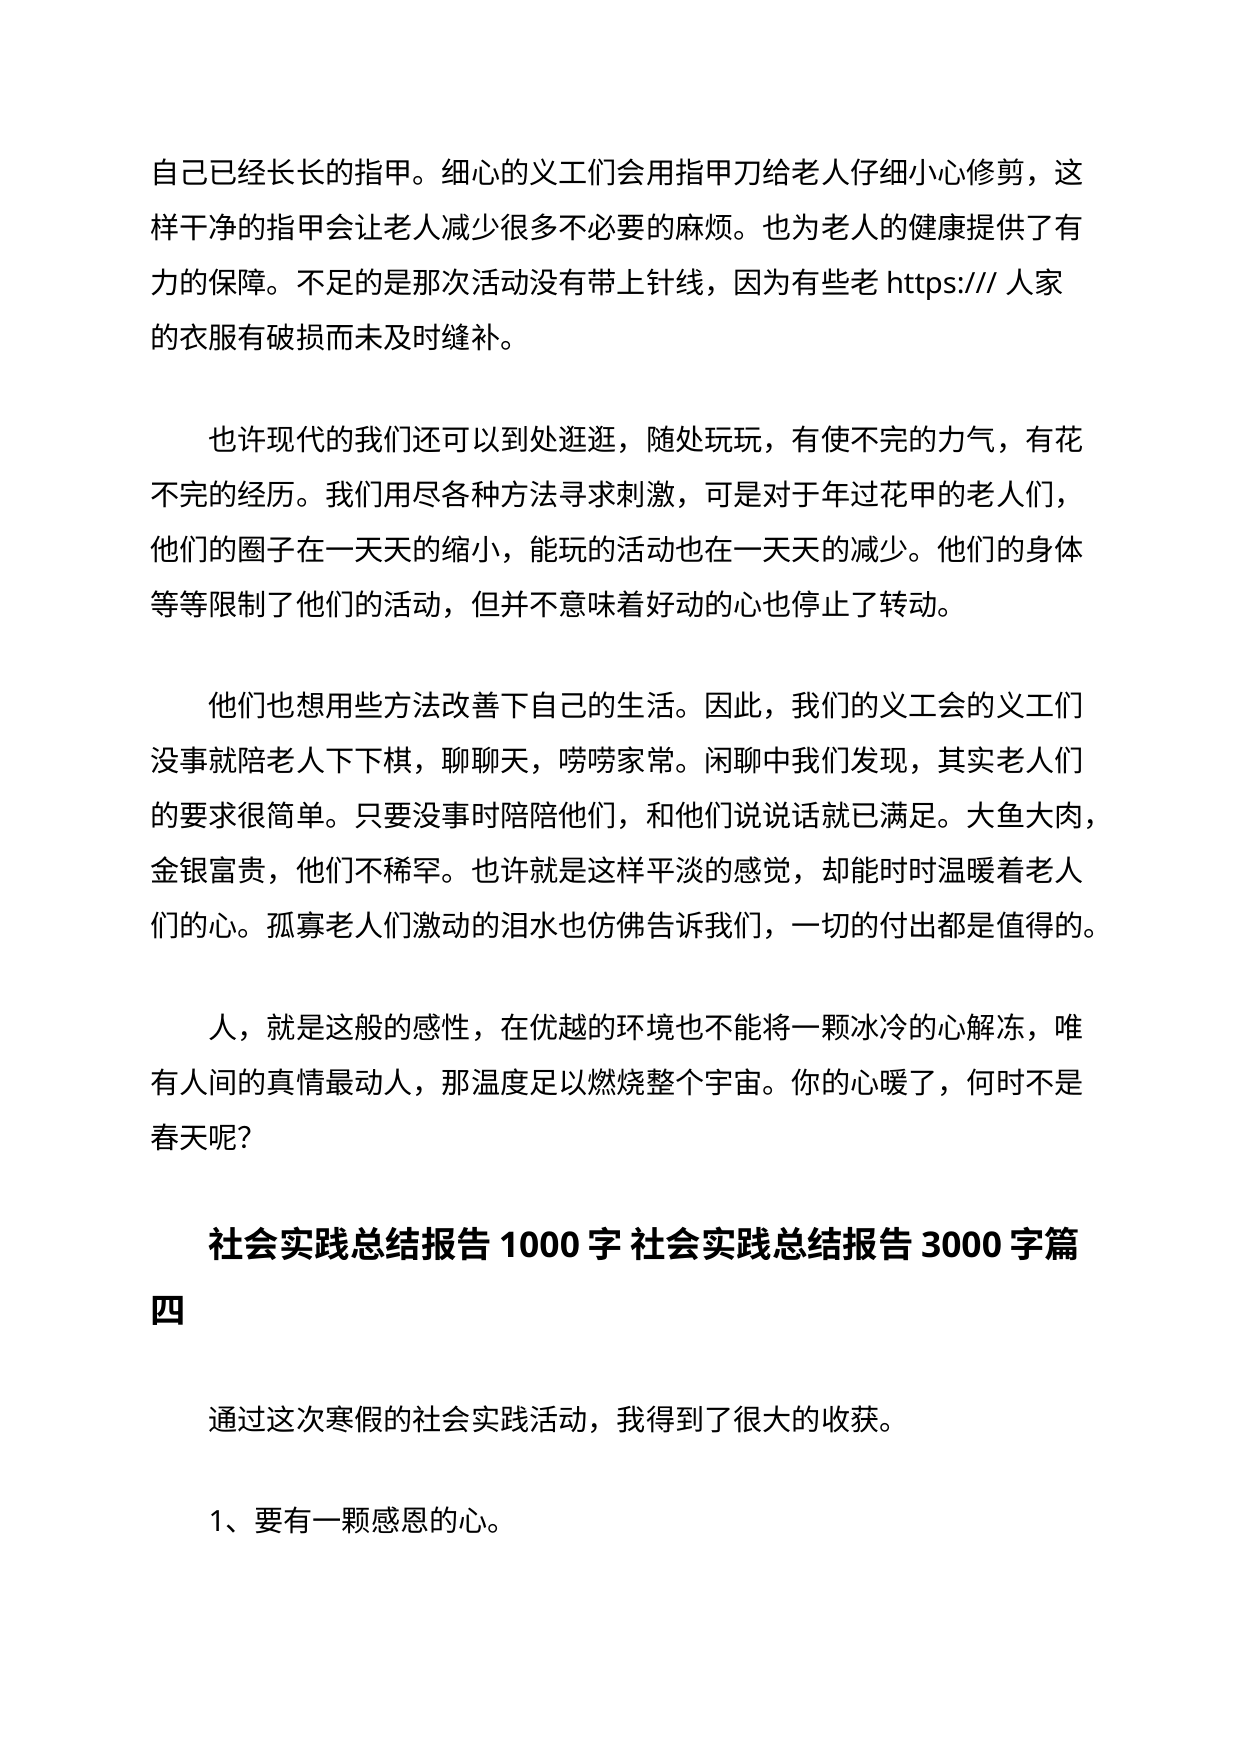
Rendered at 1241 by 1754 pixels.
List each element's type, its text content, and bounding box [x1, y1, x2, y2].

text 人，就是这般的感性，在优越的环境也不能将一颗冰冷的心解冻，唯有人间的真情最动人，那温度足以燃烧整个宇宙。你的心暖了，何时不是春天呢？ [150, 1004, 1090, 1156]
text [150, 150, 1090, 357]
text 1、要有一颗感恩的心。 [150, 1498, 1090, 1540]
text 社会实践总结报告1000字 社会实践总结报告3000字篇四 [150, 1216, 1090, 1334]
text 通过这次寒假的社会实践活动，我得到了很大的收获。 [150, 1396, 1090, 1438]
text 他们也想用些方法改善下自己的生活。因此，我们的义工会的义工们没事就陪老人下下棋，聊聊天，唠唠家常。闲聊中我们发现，其实老人们的要求很简单。只要没事时陪陪他们，和他们说说话就已满足。大鱼大肉，金银富贵，他们不稀罕。也许就是这样平淡的感觉，却能时时温暖着老人们的心。孤寡老人们激动的泪水也仿佛告诉我们，一切的付出都是值得的。 [150, 683, 1090, 945]
text 也许现代的我们还可以到处逛逛，随处玩玩，有使不完的力气，有花不完的经历。我们用尽各种方法寻求刺激，可是对于年过花甲的老人们，他们的圈子在一天天的缩小，能玩的活动也在一天天的减少。他们的身体等等限制了他们的活动，但并不意味着好动的心也停止了转动。 [150, 417, 1090, 623]
